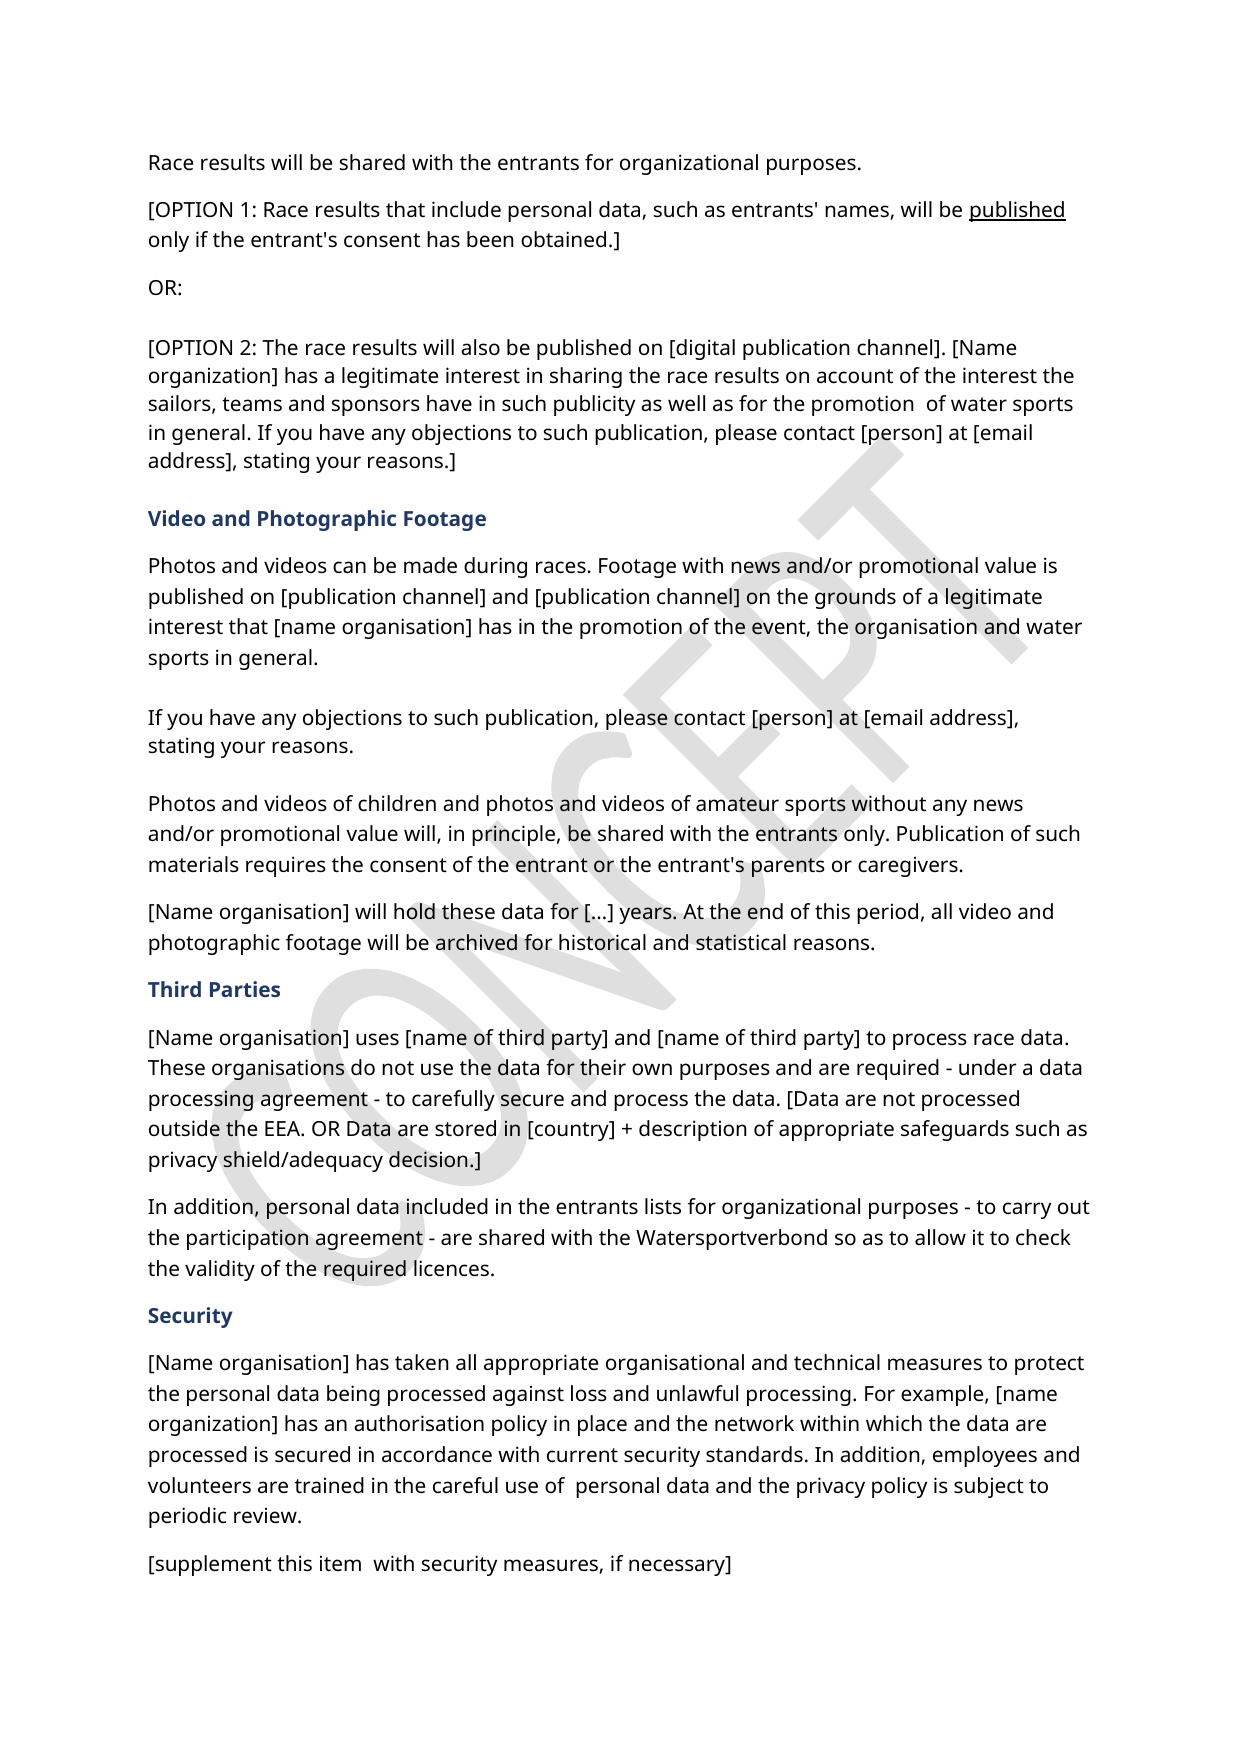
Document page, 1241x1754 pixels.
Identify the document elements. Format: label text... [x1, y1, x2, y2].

text OR: [148, 273, 1093, 301]
text [supplement this item with security measures, if necessary] [148, 1549, 1093, 1577]
text Security [148, 1301, 1093, 1329]
text Race results will be shared with the entrants for organizational purposes. [148, 148, 1093, 176]
text Video and Photographic Footage [148, 504, 1093, 532]
text Photos and videos of children and photos and videos of amateur sports without any news and/or promotional value will, in principle, be shared with the entrants only. Publication of such materials requires the consent of the entrant or the entrant's parents or caregivers. [148, 789, 1093, 879]
text In addition, personal data included in the entrants lists for organizational purposes - to carry out the participation agreement - are shared with the Watersportverbond so as to allow it to check the validity of the required licences. [148, 1192, 1093, 1282]
text [Name organisation] has taken all appropriate organisational and technical measures to protect the personal data being processed against loss and unlawful processing. For example, [name organization] has an authorisation policy in place and the network within which the data are processed is secured in accordance with current security standards. In addition, employees and volunteers are trained in the careful use of personal data and the privacy policy is subject to periodic review. [148, 1348, 1093, 1530]
text [OPTION 2: The race results will also be published on [digital publication channel]. [Name organization] has a legitimate interest in sharing the race results on account of the interest the sailors, teams and sponsors have in such publicity as well as for the promotion of water sports in general. If you have any objections to such publication, please contact [person] at [email address], stating your reasons.] [148, 333, 1093, 475]
text [Name organisation] uses [name of third party] and [name of third party] to process race data. These organisations do not use the data for their own purposes and are required - under a data processing agreement - to carefully secure and process the data. [Data are not processed outside the EEA. OR Data are stored in [country] + description of appropriate safeguards such as privacy shield/adequacy decision.] [148, 1023, 1093, 1174]
text If you have any objections to such publication, please contact [person] at [email address], stating your reasons. [148, 703, 1093, 760]
text Photos and videos can be made during races. Footage with news and/or promotional value is published on [publication channel] and [publication channel] on the grounds of a legitimate interest that [name organisation] has in the promotion of the event, the organisation and water sports in general. [148, 551, 1093, 672]
text [Name organisation] will hold these data for […] years. At the end of this period, all video and photographic footage will be archived for historical and statistical reasons. [148, 897, 1093, 957]
text [OPTION 1: Race results that include personal data, such as entrants' names, will be published only if the entrant's consent has been obtained.] [148, 195, 1093, 254]
text Third Parties [148, 975, 1093, 1004]
